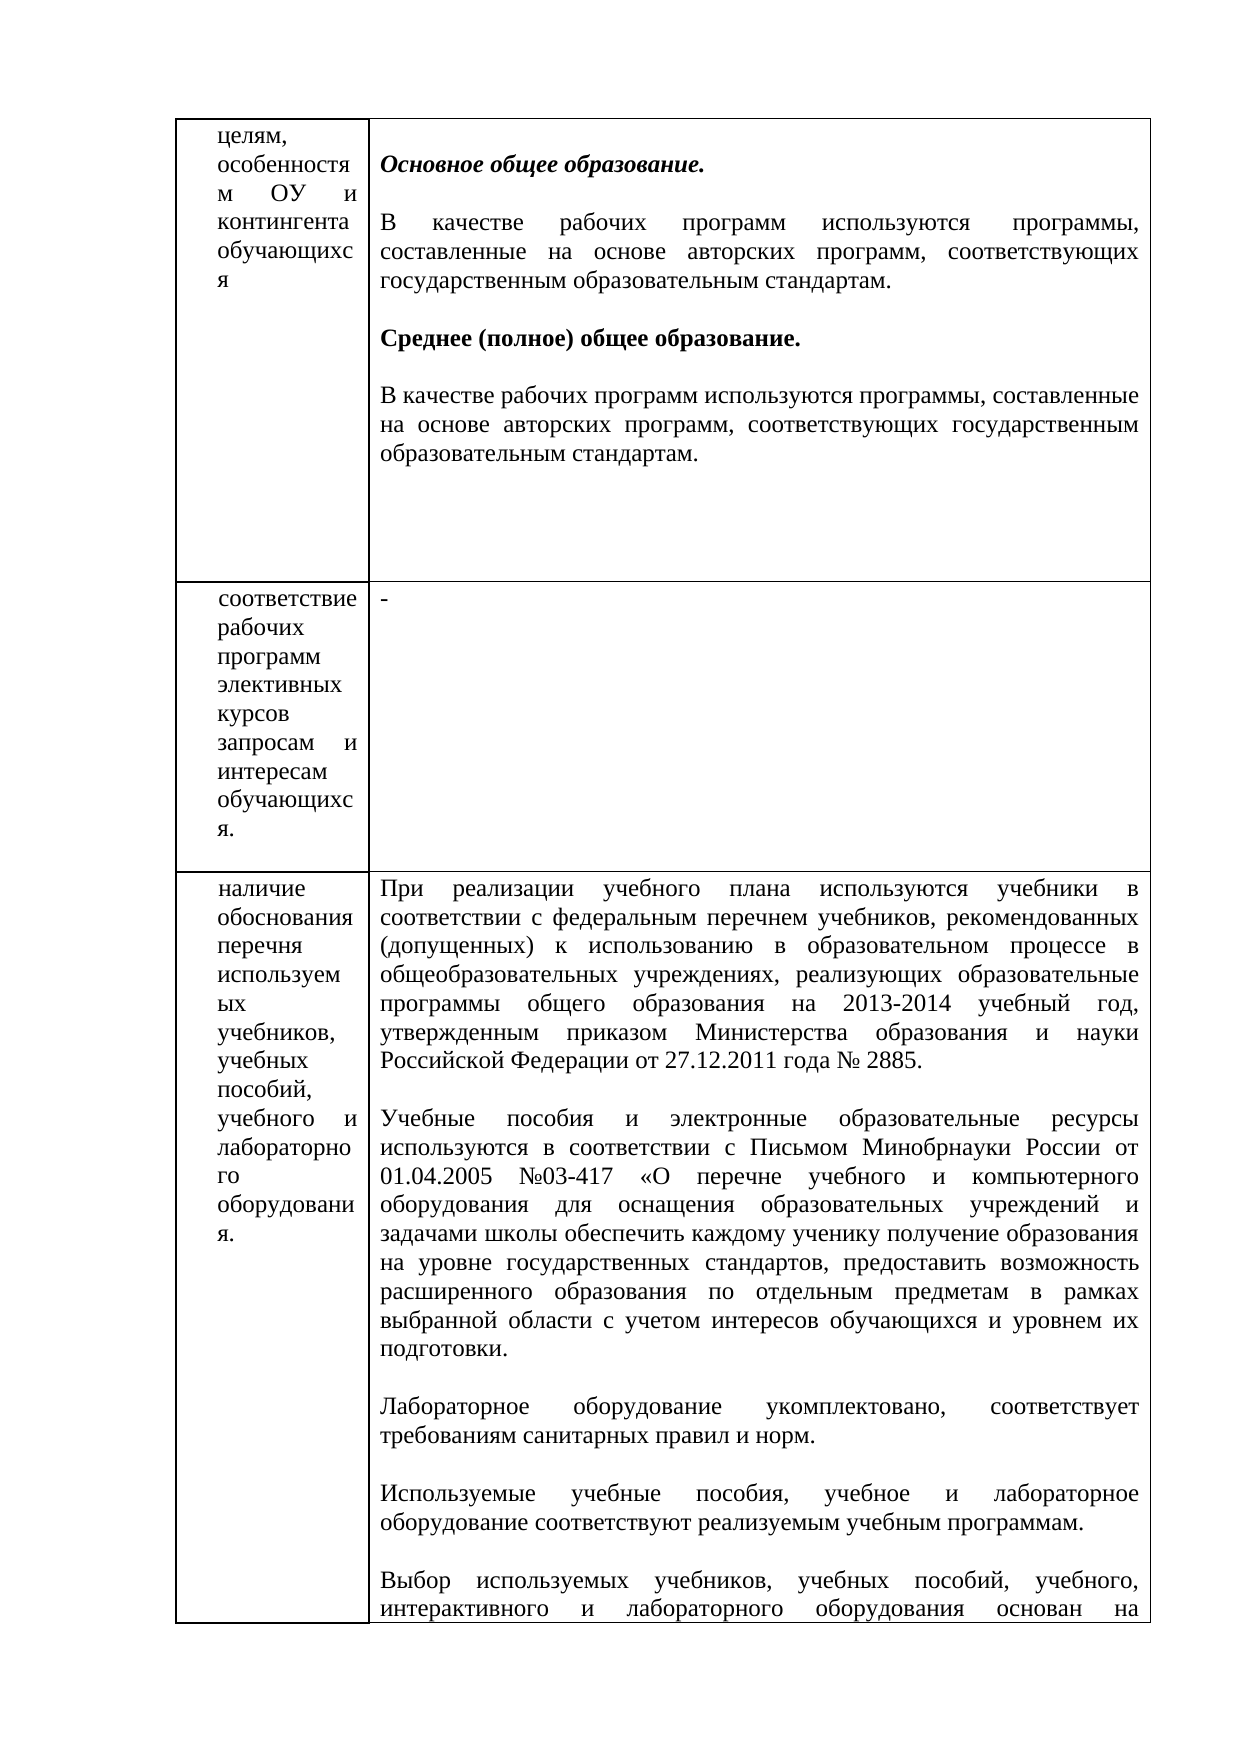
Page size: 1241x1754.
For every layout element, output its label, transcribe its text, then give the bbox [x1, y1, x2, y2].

table_cell соответствие рабочих программ элективных курсов запросам и интересам обучающихся. [177, 583, 368, 871]
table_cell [177, 120, 368, 581]
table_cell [370, 119, 1150, 581]
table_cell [177, 873, 368, 1622]
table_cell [370, 872, 1150, 1622]
table_cell - [370, 582, 1150, 871]
